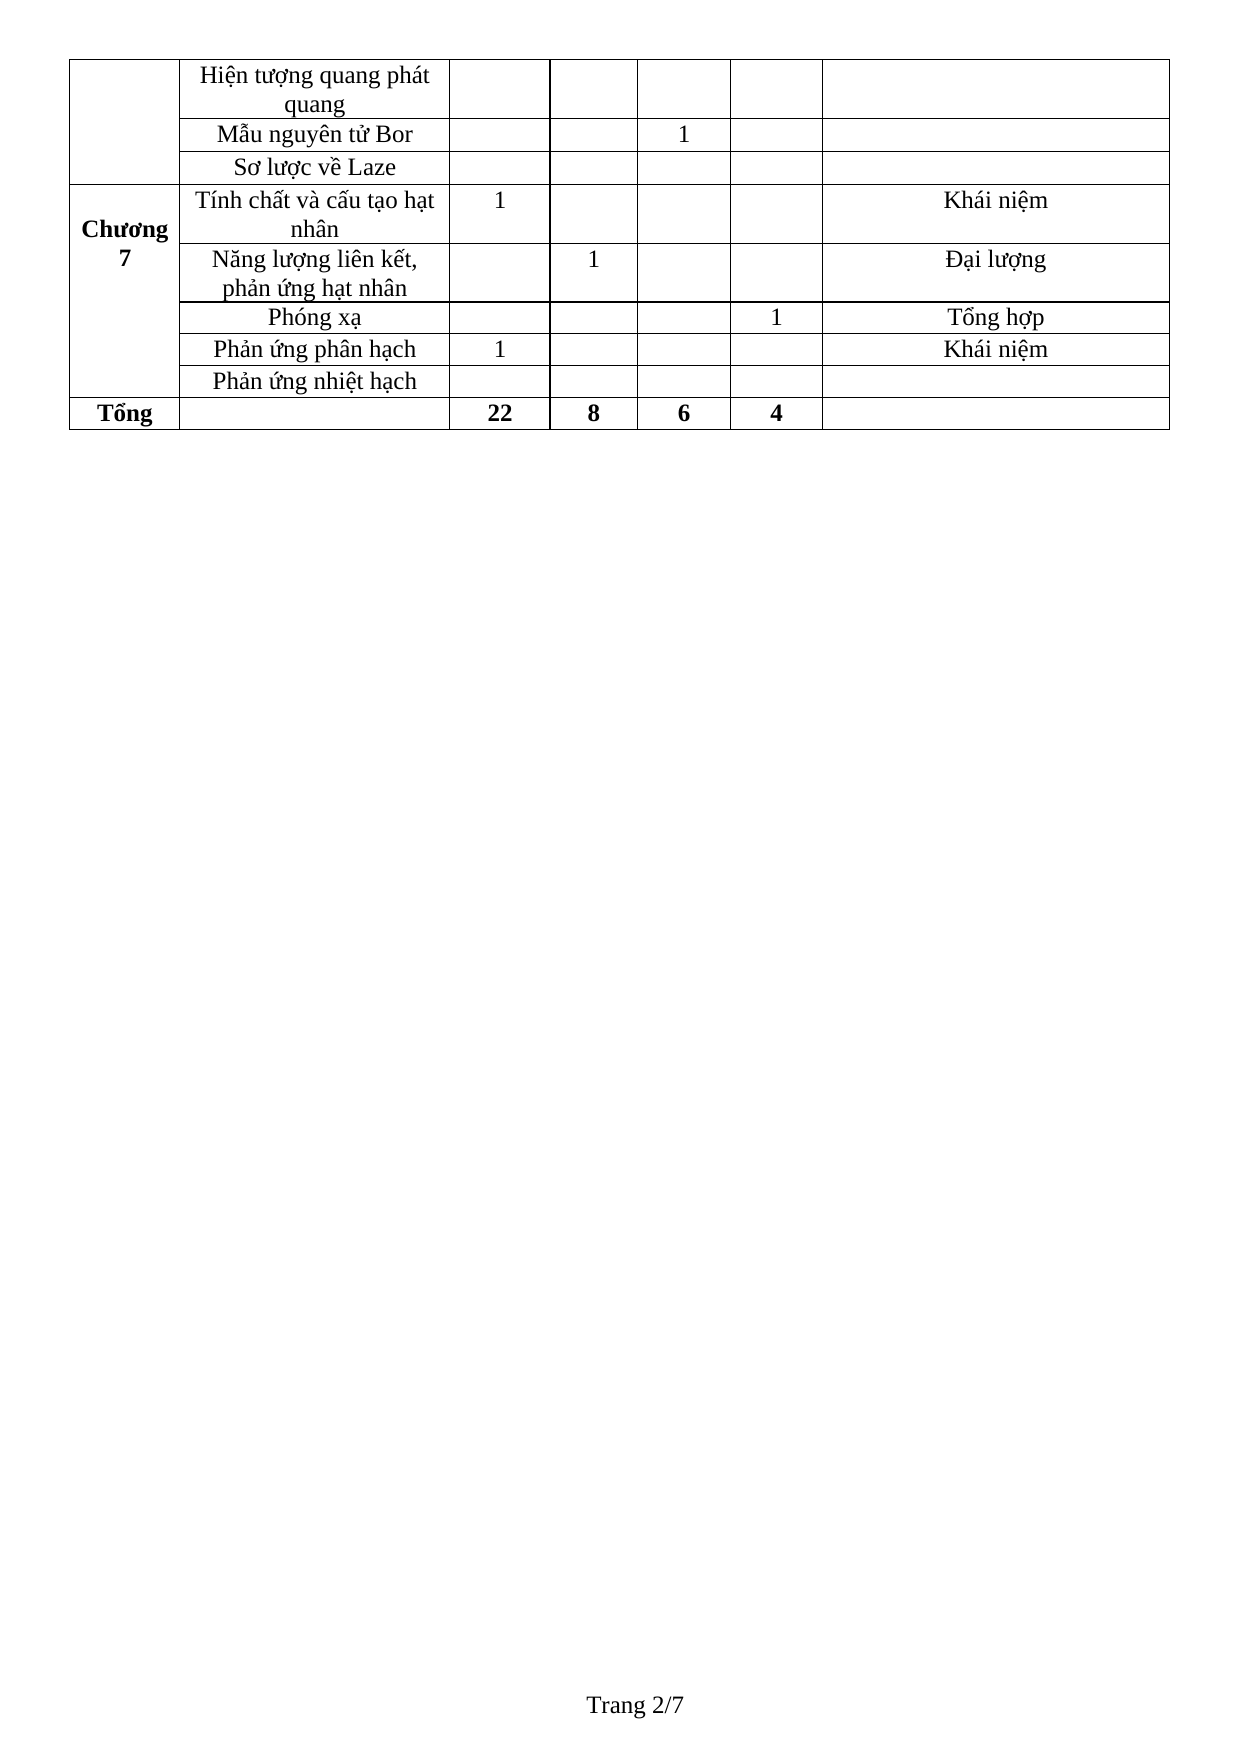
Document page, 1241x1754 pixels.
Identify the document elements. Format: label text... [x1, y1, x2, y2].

table_cell Chương 7 [70, 185, 179, 397]
table_cell [731, 366, 822, 397]
table_cell 1 [450, 185, 549, 243]
table_cell [450, 119, 549, 151]
table_cell [450, 244, 549, 301]
table_cell 8 [551, 398, 637, 428]
table_cell Năng lượng liên kết, phản ứng hạt nhân [180, 244, 449, 301]
table_cell [450, 152, 549, 184]
table_cell [638, 244, 730, 301]
table_cell [638, 303, 730, 333]
table_cell [551, 303, 637, 333]
table_cell [450, 366, 549, 397]
table_cell Phóng xạ [180, 303, 449, 333]
table_cell 1 [731, 303, 822, 333]
table_cell [731, 185, 822, 243]
table_cell [638, 60, 730, 118]
table_cell [731, 152, 822, 184]
table_cell [823, 60, 1169, 118]
table_cell [551, 152, 637, 184]
table_cell 4 [731, 398, 822, 428]
table_cell Đại lượng [823, 244, 1169, 301]
table_cell [638, 152, 730, 184]
table_cell [551, 366, 637, 397]
table_cell [551, 334, 637, 365]
table_cell Khái niệm [823, 334, 1169, 365]
table_cell [823, 119, 1169, 151]
table_cell Khái niệm [823, 185, 1169, 243]
table_cell [823, 152, 1169, 184]
table_cell [731, 60, 822, 118]
table_cell Mẫu nguyên tử Bor [180, 119, 449, 151]
table_cell 1 [450, 334, 549, 365]
table_cell Tính chất và cấu tạo hạt nhân [180, 185, 449, 243]
table_cell [731, 119, 822, 151]
table_cell [180, 398, 449, 428]
table_cell Hiện tượng quang phát quang [180, 60, 449, 118]
table_cell [823, 398, 1169, 428]
table_cell 6 [638, 398, 730, 428]
table_cell Sơ lược về Laze [180, 152, 449, 184]
table_cell [638, 334, 730, 365]
table_cell Tổng hợp [823, 303, 1169, 333]
table_cell 1 [638, 119, 730, 151]
table_cell [731, 244, 822, 301]
table_cell [450, 60, 549, 118]
table_cell Tổng [70, 398, 179, 428]
table_cell Phản ứng phân hạch [180, 334, 449, 365]
table_cell [450, 303, 549, 333]
table_cell 1 [551, 244, 637, 301]
table_cell [638, 185, 730, 243]
table_cell [823, 366, 1169, 397]
table_cell [551, 185, 637, 243]
table_cell [638, 366, 730, 397]
table_cell [551, 119, 637, 151]
table_cell 22 [450, 398, 549, 428]
table_cell Phản ứng nhiệt hạch [180, 366, 449, 397]
table_cell [551, 60, 637, 118]
table_cell [731, 334, 822, 365]
